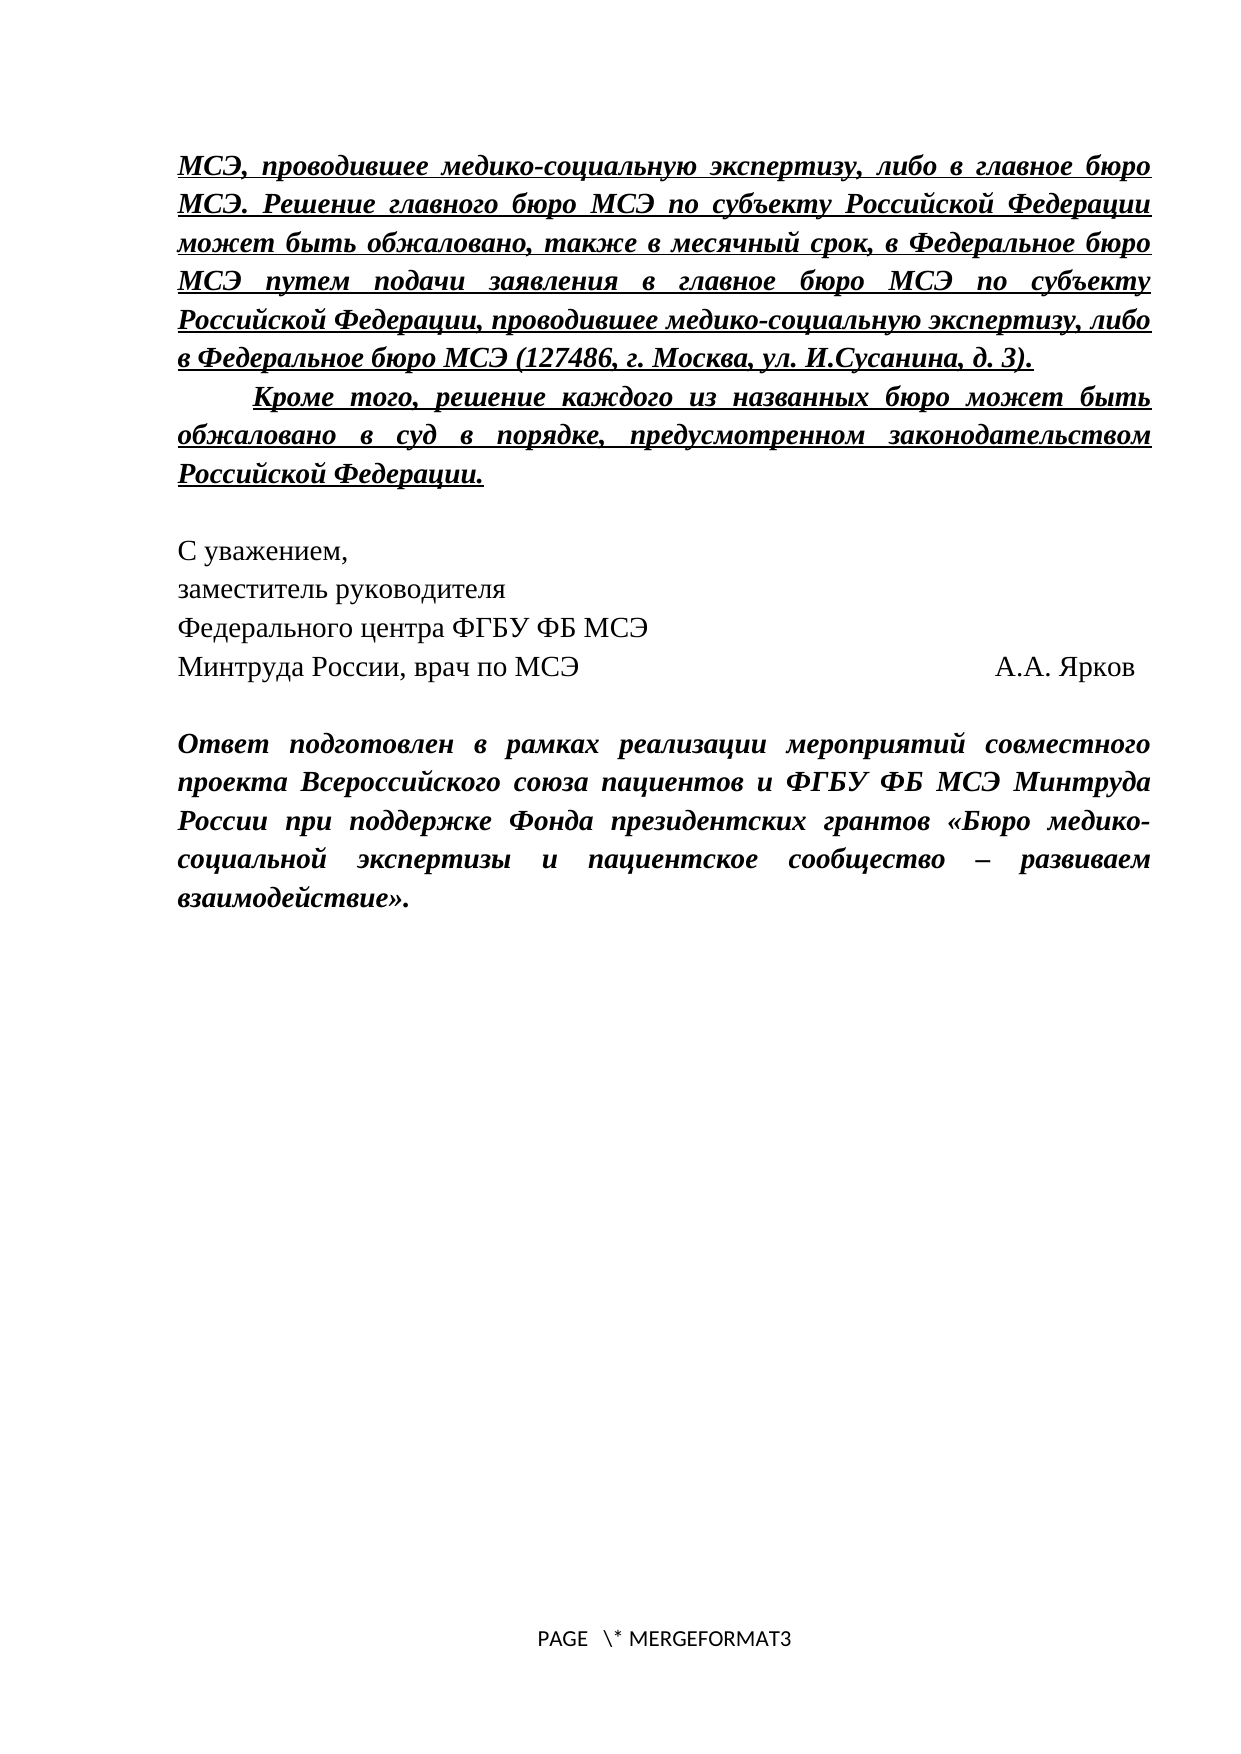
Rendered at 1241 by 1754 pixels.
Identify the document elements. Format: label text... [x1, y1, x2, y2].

text Федерального центра ФГБУ ФБ МСЭ [177, 610, 1152, 644]
text С уважением, [177, 533, 1152, 567]
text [177, 148, 1152, 177]
text Минтруда России, врач по МСЭ А.А. Ярков [177, 649, 1152, 682]
text Ответ подготовлен в рамках реализации мероприятий совместного проекта Всероссийского союза пациентов и ФГБУ ФБ МСЭ Минтруда России при поддержке Фонда президентских грантов «Бюро медико-социальной экспертизы и пациентское сообщество – развиваем взаимодействие». [177, 726, 1152, 913]
text заместитель руководителя [177, 572, 1152, 605]
text Кроме того, решение каждого из названных бюро может быть обжаловано в суд в порядке, предусмотренном законодательством Российской Федерации. [177, 447, 1152, 489]
text Кроме того, решение каждого из названных бюро может быть обжаловано в суд в порядке, предусмотренном законодательством Российской Федерации. [177, 379, 1152, 446]
